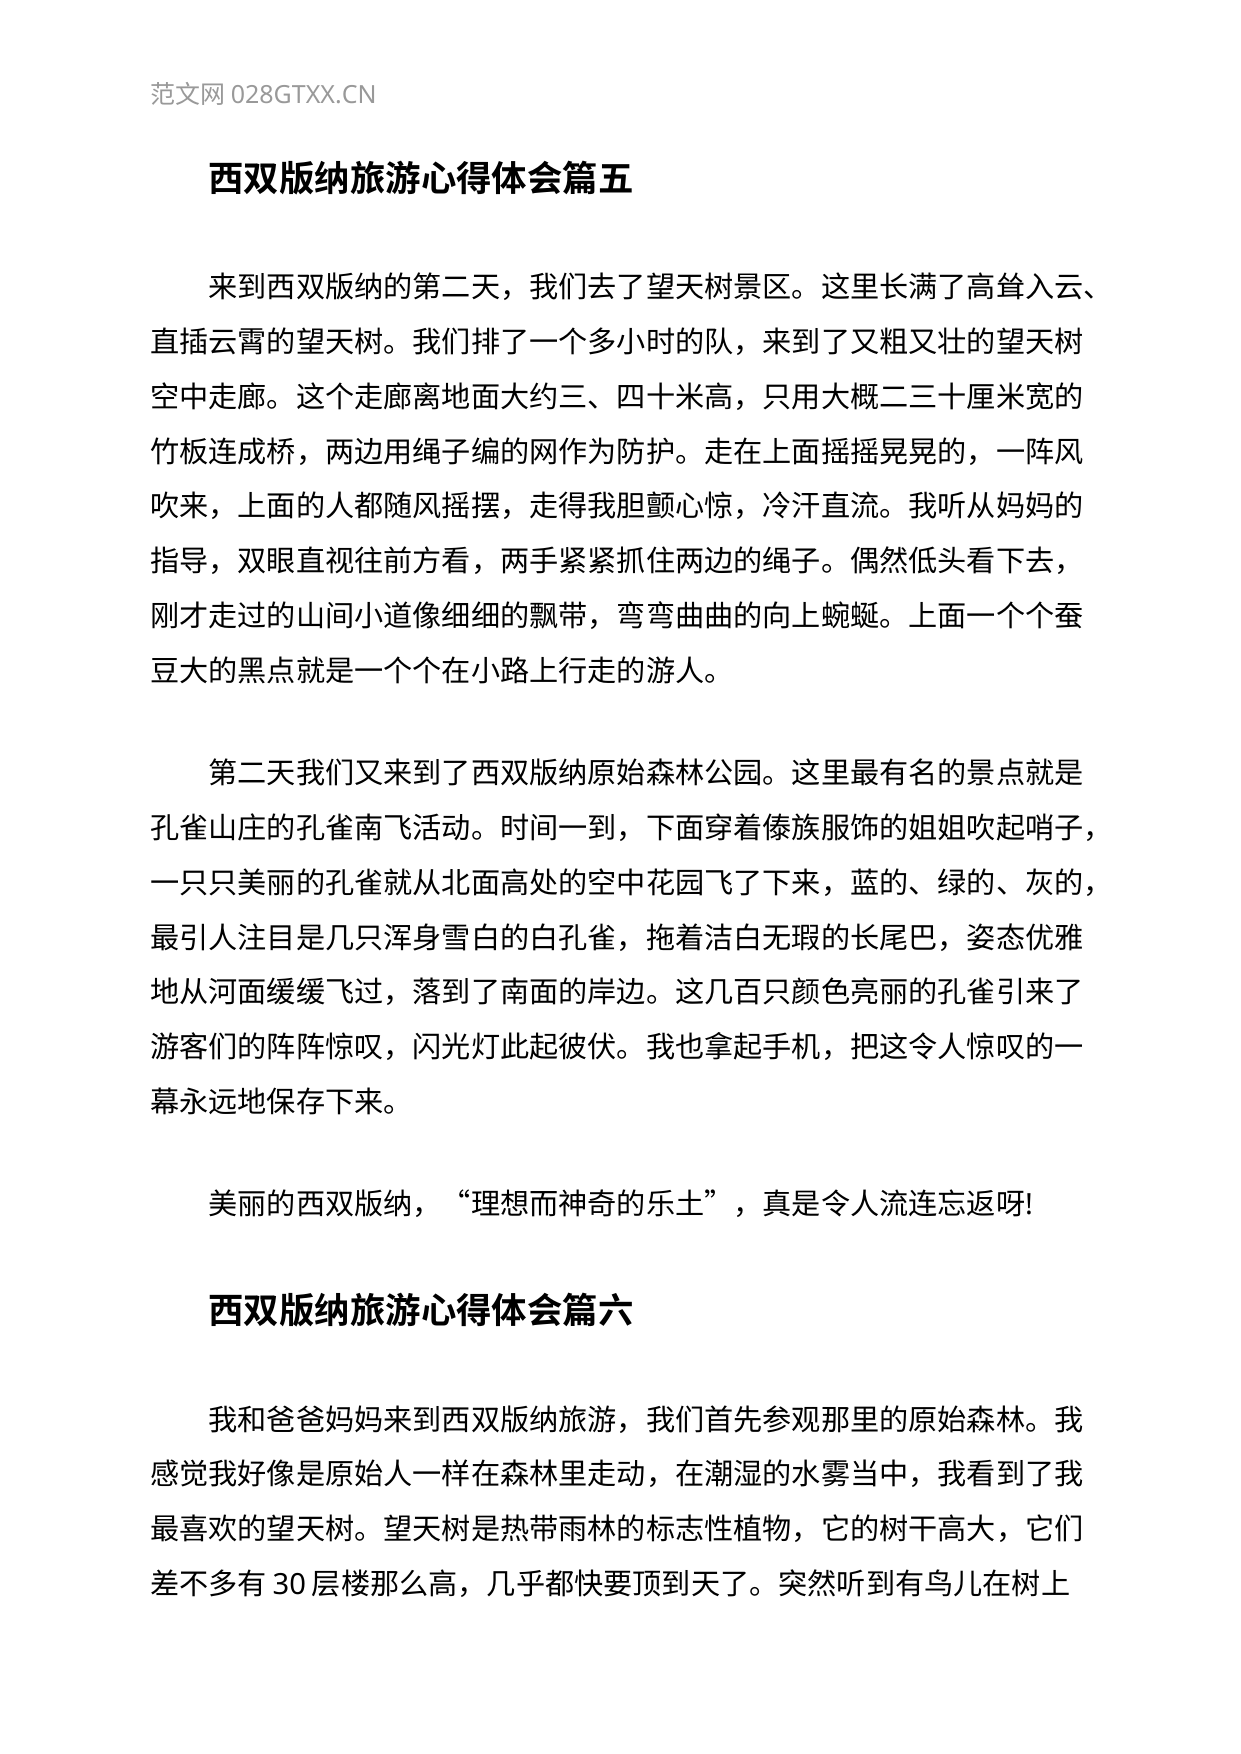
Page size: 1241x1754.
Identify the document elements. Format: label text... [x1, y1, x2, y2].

text 美丽的西双版纳，“理想而神奇的乐土”，真是令人流连忘返呀! [150, 1181, 1090, 1223]
text 西双版纳旅游心得体会篇五 [150, 150, 1090, 201]
text 来到西双版纳的第二天，我们去了望天树景区。这里长满了高耸入云、直插云霄的望天树。我们排了一个多小时的队，来到了又粗又壮的望天树空中走廊。这个走廊离地面大约三、四十米高，只用大概二三十厘米宽的竹板连成桥，两边用绳子编的网作为防护。走在上面摇摇晃晃的，一阵风吹来，上面的人都随风摇摆，走得我胆颤心惊，冷汗直流。我听从妈妈的指导，双眼直视往前方看，两手紧紧抓住两边的绳子。偶然低头看下去，刚才走过的山间小道像细细的飘带，弯弯曲曲的向上蜿蜒。上面一个个蚕豆大的黑点就是一个个在小路上行走的游人。 [150, 263, 1090, 690]
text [150, 1396, 1090, 1603]
text 西双版纳旅游心得体会篇六 [150, 1283, 1090, 1334]
text 第二天我们又来到了西双版纳原始森林公园。这里最有名的景点就是孔雀山庄的孔雀南飞活动。时间一到，下面穿着傣族服饰的姐姐吹起哨子，一只只美丽的孔雀就从北面高处的空中花园飞了下来，蓝的、绿的、灰的，最引人注目是几只浑身雪白的白孔雀，拖着洁白无瑕的长尾巴，姿态优雅地从河面缓缓飞过，落到了南面的岸边。这几百只颜色亮丽的孔雀引来了游客们的阵阵惊叹，闪光灯此起彼伏。我也拿起手机，把这令人惊叹的一幕永远地保存下来。 [150, 749, 1090, 1121]
